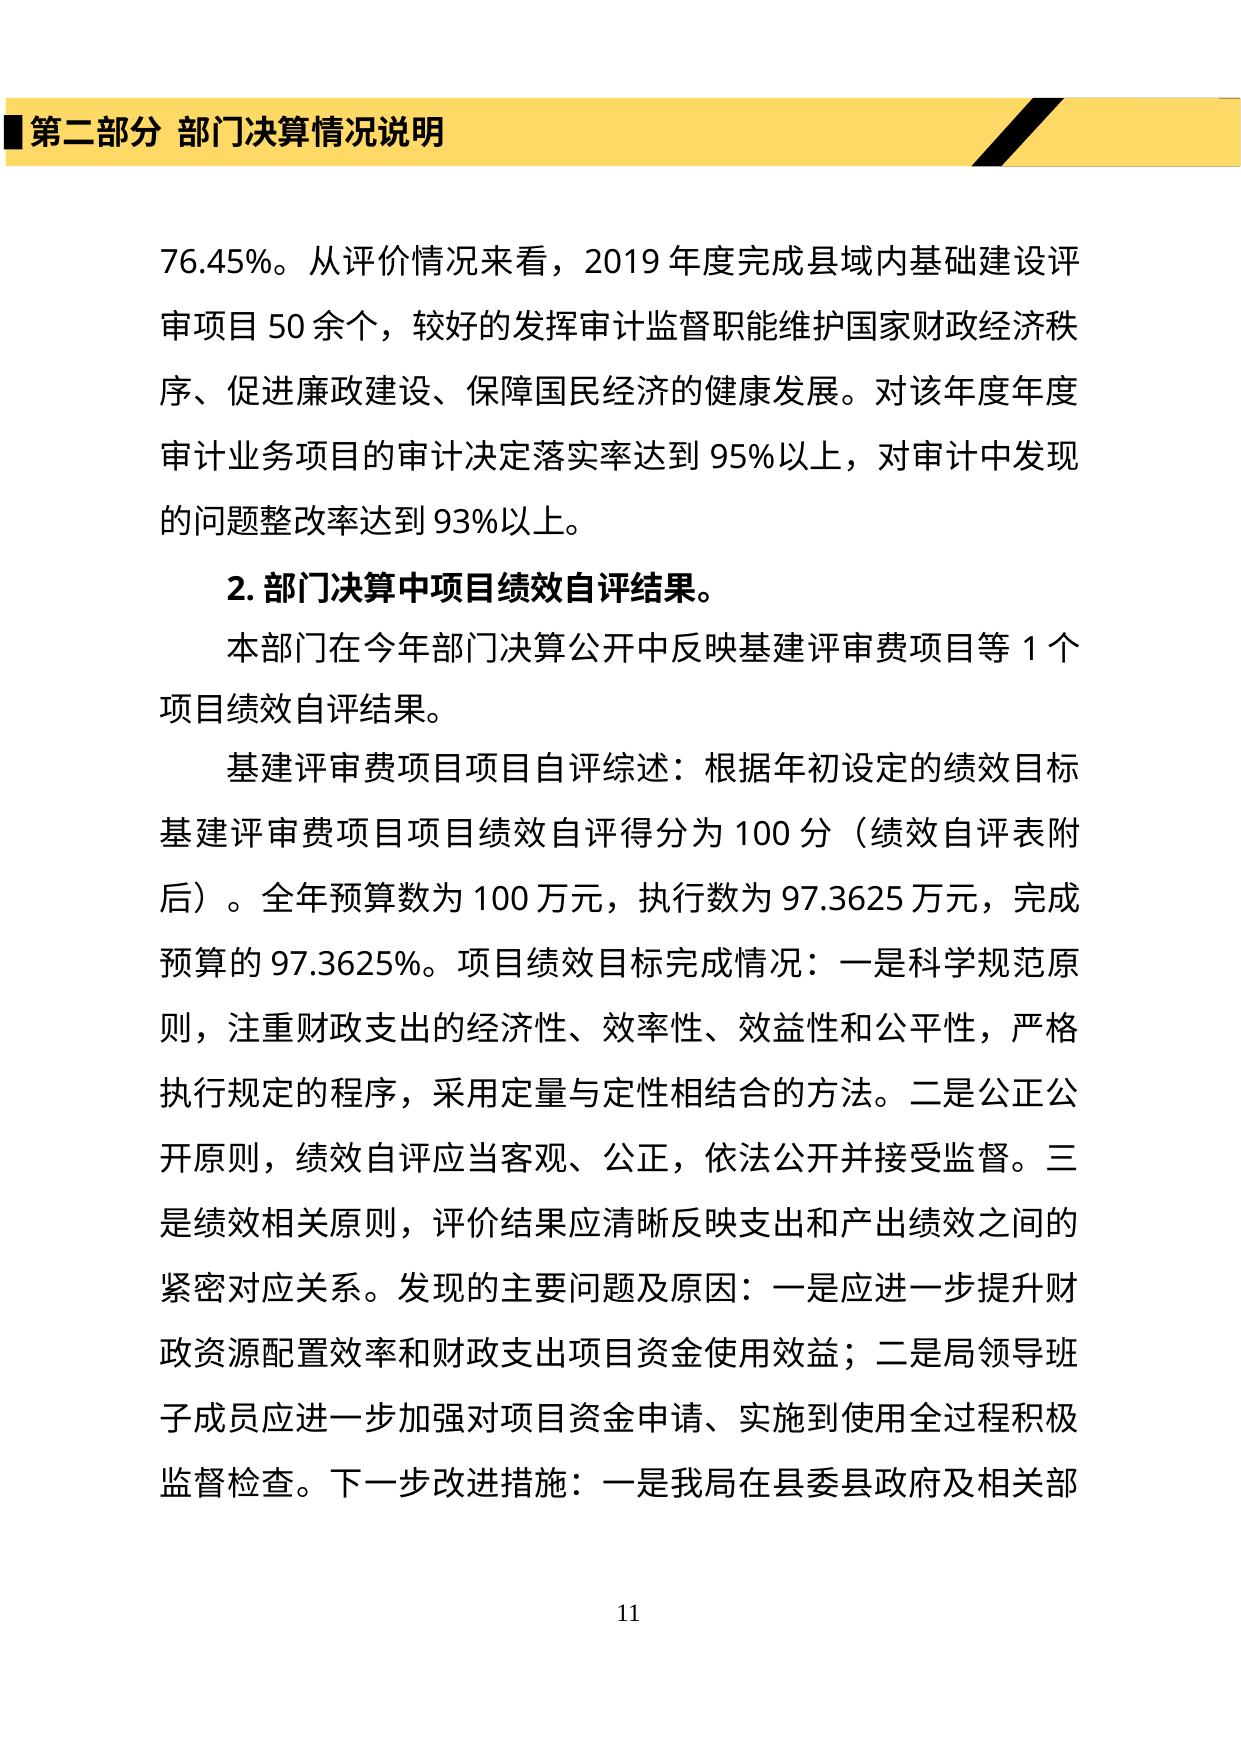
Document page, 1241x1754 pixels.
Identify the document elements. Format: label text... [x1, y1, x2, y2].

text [159, 227, 1081, 552]
text 2. 部门决算中项目绩效自评结果。 [159, 552, 1081, 612]
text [159, 733, 1081, 1513]
text 本部门在今年部门决算公开中反映基建评审费项目等1个项目绩效自评结果。 [159, 612, 1081, 733]
